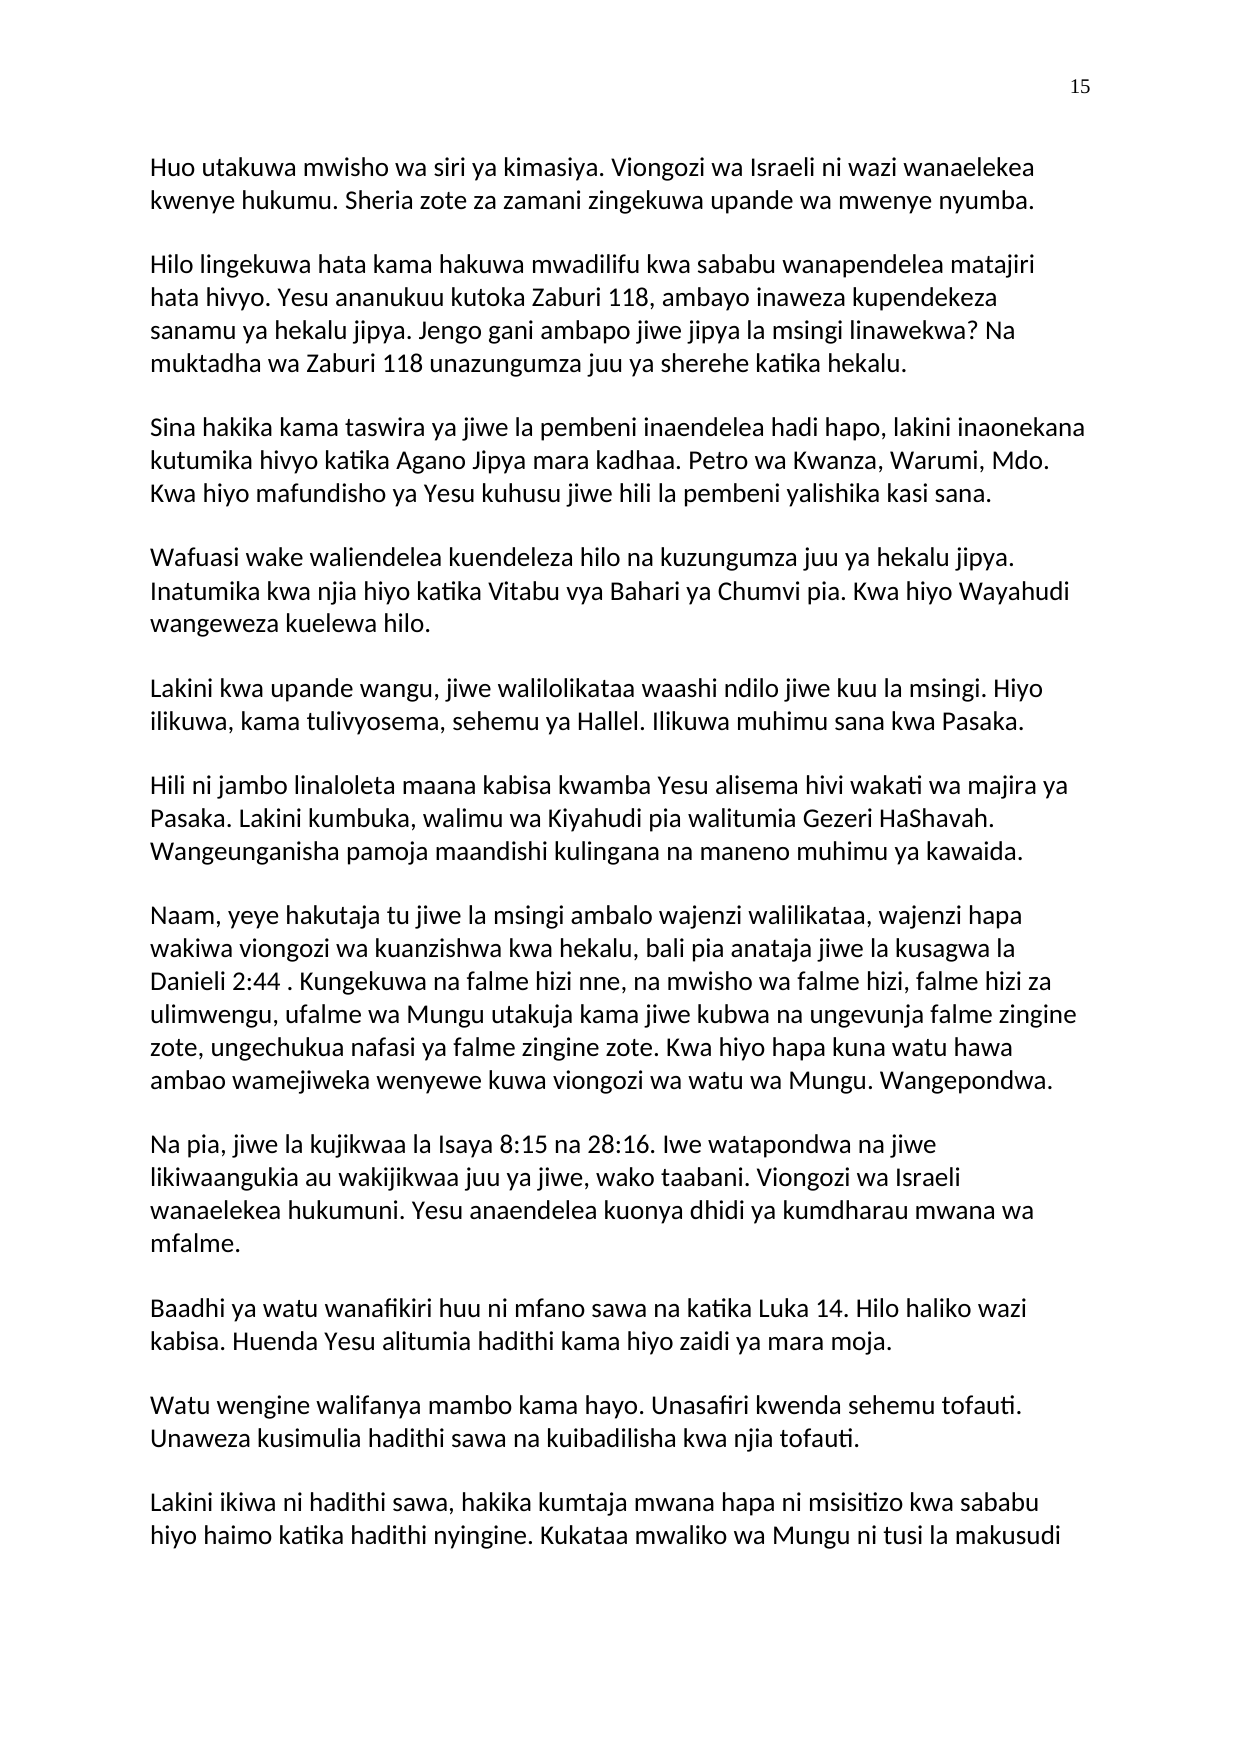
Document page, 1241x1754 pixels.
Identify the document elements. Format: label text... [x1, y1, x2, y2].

text Lakini kwa upande wangu, jiwe walilolikataa waashi ndilo jiwe kuu la msingi. Hiyo ilikuwa, kama tulivyosema, sehemu ya Hallel. Ilikuwa muhimu sana kwa Pasaka. [150, 671, 1090, 737]
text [150, 1485, 1090, 1551]
text Baadhi ya watu wanafikiri huu ni mfano sawa na katika Luka 14. Hilo haliko wazi kabisa. Huenda Yesu alitumia hadithi kama hiyo zaidi ya mara moja. [150, 1291, 1090, 1357]
text Huo utakuwa mwisho wa siri ya kimasiya. Viongozi wa Israeli ni wazi wanaelekea kwenye hukumu. Sheria zote za zamani zingekuwa upande wa mwenye nyumba. [150, 150, 1090, 216]
text Na pia, jiwe la kujikwaa la Isaya 8:15 na 28:16. Iwe watapondwa na jiwe likiwaangukia au wakijikwaa juu ya jiwe, wako taabani. Viongozi wa Israeli wanaelekea hukumuni. Yesu anaendelea kuonya dhidi ya kumdharau mwana wa mfalme. [150, 1127, 1090, 1259]
text Hili ni jambo linaloleta maana kabisa kwamba Yesu alisema hivi wakati wa majira ya Pasaka. Lakini kumbuka, walimu wa Kiyahudi pia walitumia Gezeri HaShavah. Wangeunganisha pamoja maandishi kulingana na maneno muhimu ya kawaida. [150, 768, 1090, 867]
text Wafuasi wake waliendelea kuendeleza hilo na kuzungumza juu ya hekalu jipya. Inatumika kwa njia hiyo katika Vitabu vya Bahari ya Chumvi pia. Kwa hiyo Wayahudi wangeweza kuelewa hilo. [150, 541, 1090, 640]
text Hilo lingekuwa hata kama hakuwa mwadilifu kwa sababu wanapendelea matajiri hata hivyo. Yesu ananukuu kutoka Zaburi 118, ambayo inaweza kupendekeza sanamu ya hekalu jipya. Jengo gani ambapo jiwe jipya la msingi linawekwa? Na muktadha wa Zaburi 118 unazungumza juu ya sherehe katika hekalu. [150, 247, 1090, 379]
text Sina hakika kama taswira ya jiwe la pembeni inaendelea hadi hapo, lakini inaonekana kutumika hivyo katika Agano Jipya mara kadhaa. Petro wa Kwanza, Warumi, Mdo. Kwa hiyo mafundisho ya Yesu kuhusu jiwe hili la pembeni yalishika kasi sana. [150, 410, 1090, 509]
text Watu wengine walifanya mambo kama hayo. Unasafiri kwenda sehemu tofauti. Unaweza kusimulia hadithi sawa na kuibadilisha kwa njia tofauti. [150, 1388, 1090, 1454]
text Naam, yeye hakutaja tu jiwe la msingi ambalo wajenzi walilikataa, wajenzi hapa wakiwa viongozi wa kuanzishwa kwa hekalu, bali pia anataja jiwe la kusagwa la Danieli 2:44 . Kungekuwa na falme hizi nne, na mwisho wa falme hizi, falme hizi za ulimwengu, ufalme wa Mungu utakuja kama jiwe kubwa na ungevunja falme zingine zote, ungechukua nafasi ya falme zingine zote. Kwa hiyo hapa kuna watu hawa ambao wamejiweka wenyewe kuwa viongozi wa watu wa Mungu. Wangepondwa. [150, 898, 1090, 1096]
